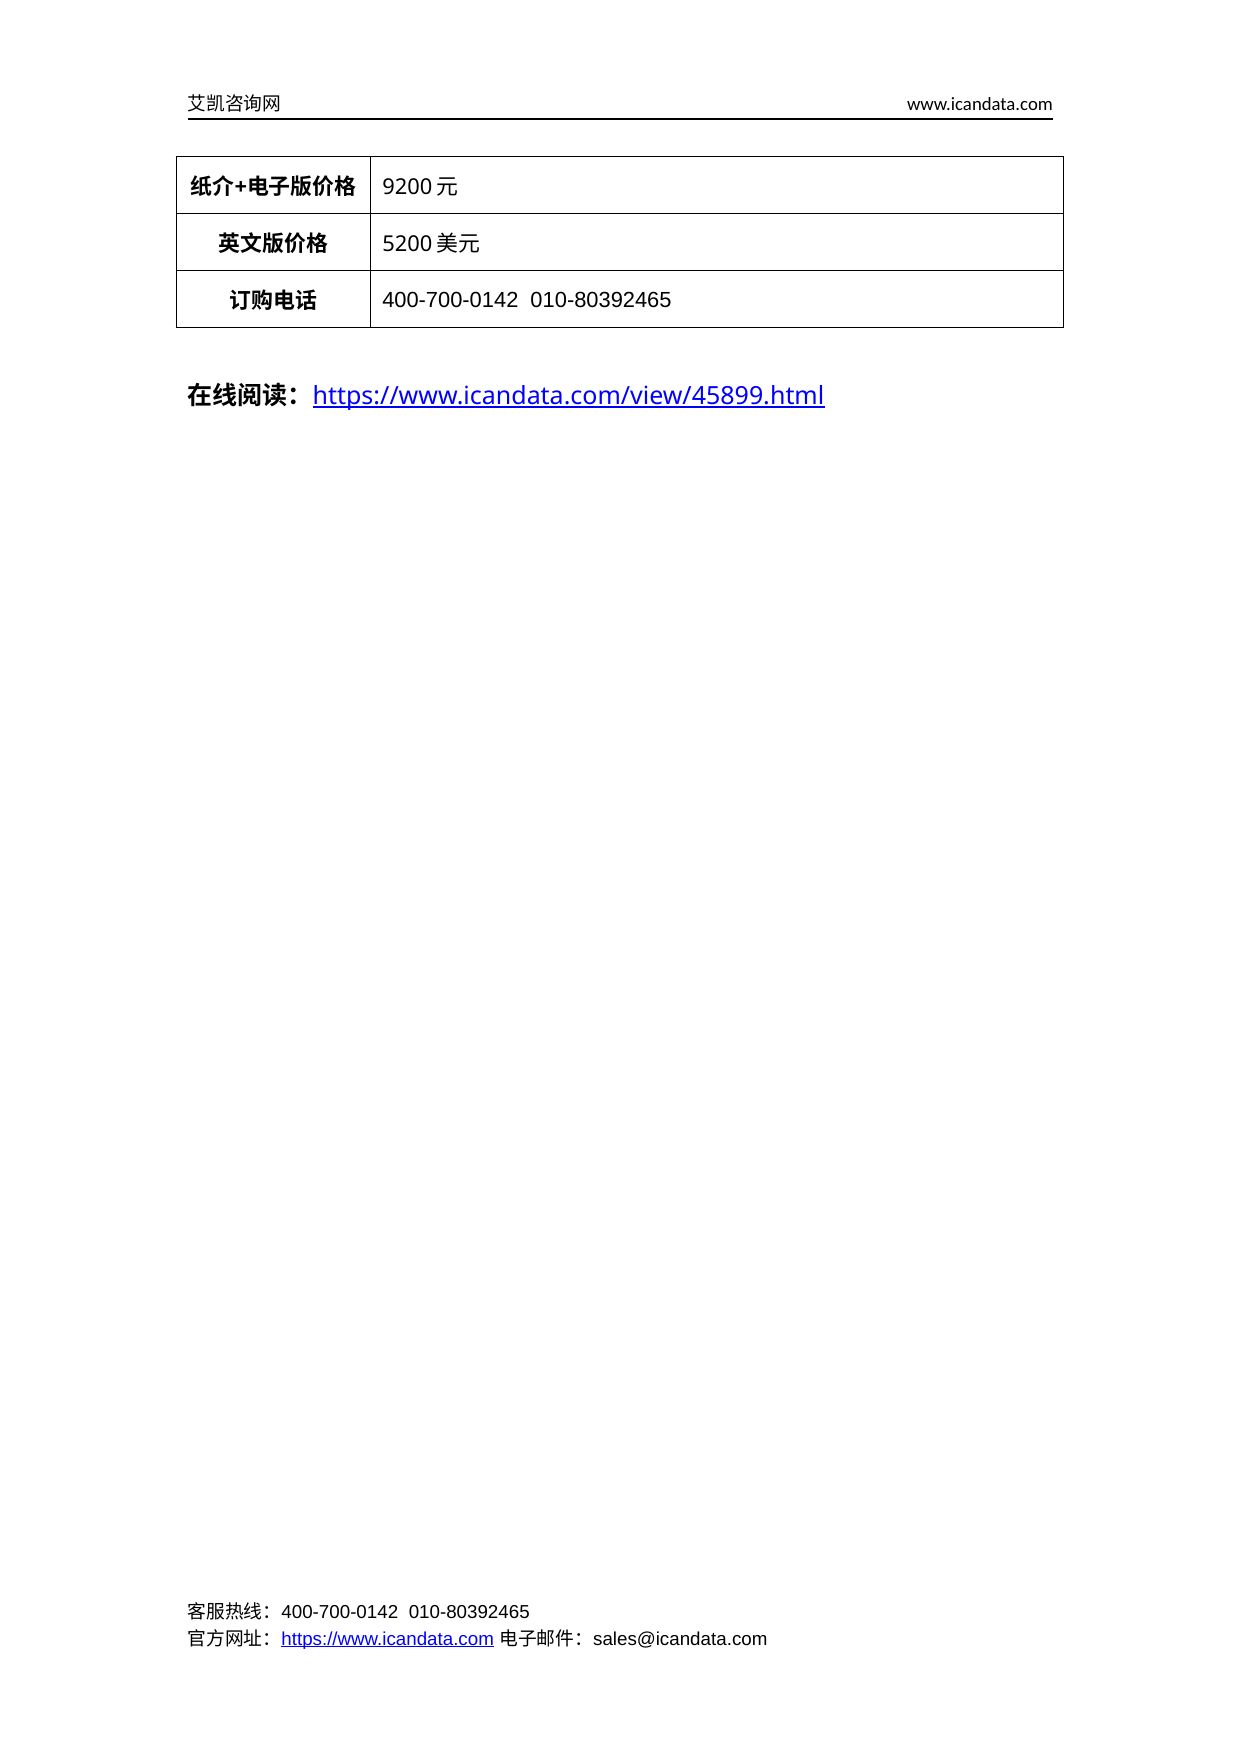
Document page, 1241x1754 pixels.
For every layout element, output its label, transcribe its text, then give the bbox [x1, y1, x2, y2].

table_cell 纸介+电子版价格 [177, 157, 370, 213]
text 在线阅读：https://www.icandata.com/view/45899.html [187, 361, 1053, 426]
table_cell 英文版价格 [177, 214, 370, 270]
table_cell 5200美元 [371, 214, 1063, 270]
table_cell 订购电话 [177, 271, 370, 327]
table_cell 9200元 [371, 157, 1063, 213]
table_cell 400-700-0142 010-80392465 [371, 271, 1063, 327]
